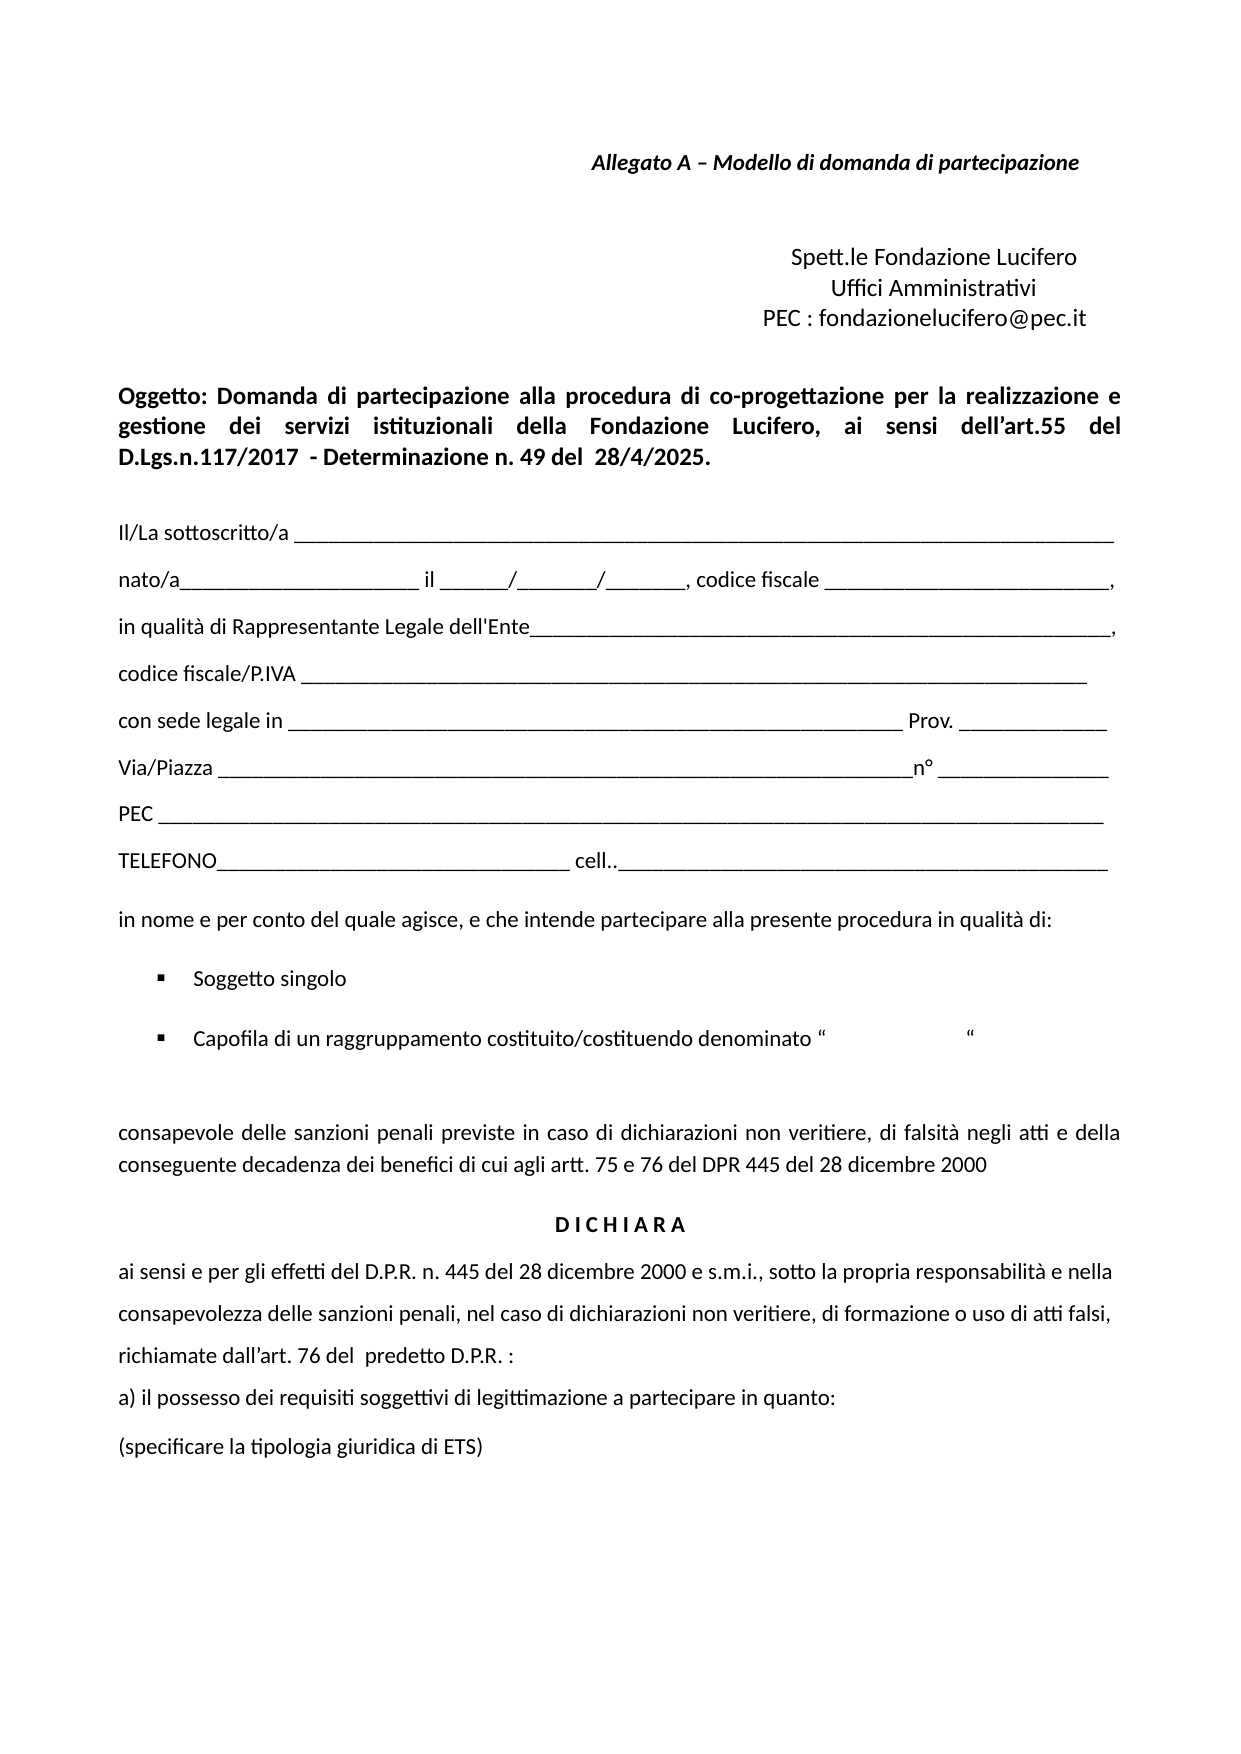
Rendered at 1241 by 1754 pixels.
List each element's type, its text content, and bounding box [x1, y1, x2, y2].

text Allegato A – Modello di domanda di partecipazione [118, 148, 1122, 176]
text Uffici Amministrativi [118, 272, 1122, 302]
text con sede legale in ______________________________________________________ Prov. _____________ [118, 706, 1122, 734]
text codice fiscale/P.IVA _____________________________________________________________________ [118, 659, 1122, 687]
text richiamate dall’art. 76 del predetto D.P.R. : [118, 1341, 1122, 1369]
text PEC : fondazionelucifero@pec.it [118, 302, 1122, 333]
text Il/La sottoscritto/a ________________________________________________________________________ [118, 518, 1122, 546]
text in nome e per conto del quale agisce, e che intende partecipare alla presente procedura in qualità di: [118, 905, 1122, 933]
list Capofila di un raggruppamento costituito/costituendo denominato “ “ [156, 1024, 1122, 1052]
text (specificare la tipologia giuridica di ETS) [118, 1432, 1122, 1460]
text TELEFONO_______________________________ cell..___________________________________________ [118, 846, 1122, 874]
text Oggetto: Domanda di partecipazione alla procedura di co-progettazione per la realizzazione e gestione dei servizi istituzionali della Fondazione Lucifero, ai sensi dell’art.55 del D.Lgs.n.117/2017 - Determinazione n. 49 del 28/4/2025. [118, 380, 1122, 471]
text ai sensi e per gli effetti del D.P.R. n. 445 del 28 dicembre 2000 e s.m.i., sotto la propria responsabilità e nella [118, 1257, 1122, 1285]
text consapevole delle sanzioni penali previste in caso di dichiarazioni non veritiere, di falsità negli atti e della conseguente decadenza dei benefici di cui agli artt. 75 e 76 del DPR 445 del 28 dicembre 2000 [118, 1118, 1122, 1178]
text consapevolezza delle sanzioni penali, nel caso di dichiarazioni non veritiere, di formazione o uso di atti falsi, [118, 1299, 1122, 1327]
text PEC ___________________________________________________________________________________ [118, 799, 1122, 827]
text in qualità di Rappresentante Legale dell'Ente___________________________________________________, [118, 612, 1122, 640]
text Spett.le Fondazione Lucifero [118, 241, 1122, 272]
text a) il possesso dei requisiti soggettivi di legittimazione a partecipare in quanto: [118, 1383, 1122, 1411]
list Soggetto singolo [156, 964, 1122, 992]
text D I C H I A R A [118, 1210, 1122, 1238]
text Via/Piazza _____________________________________________________________n° _______________ [118, 753, 1122, 781]
text nato/a_____________________ il ______/_______/_______, codice fiscale _________________________, [118, 565, 1122, 593]
